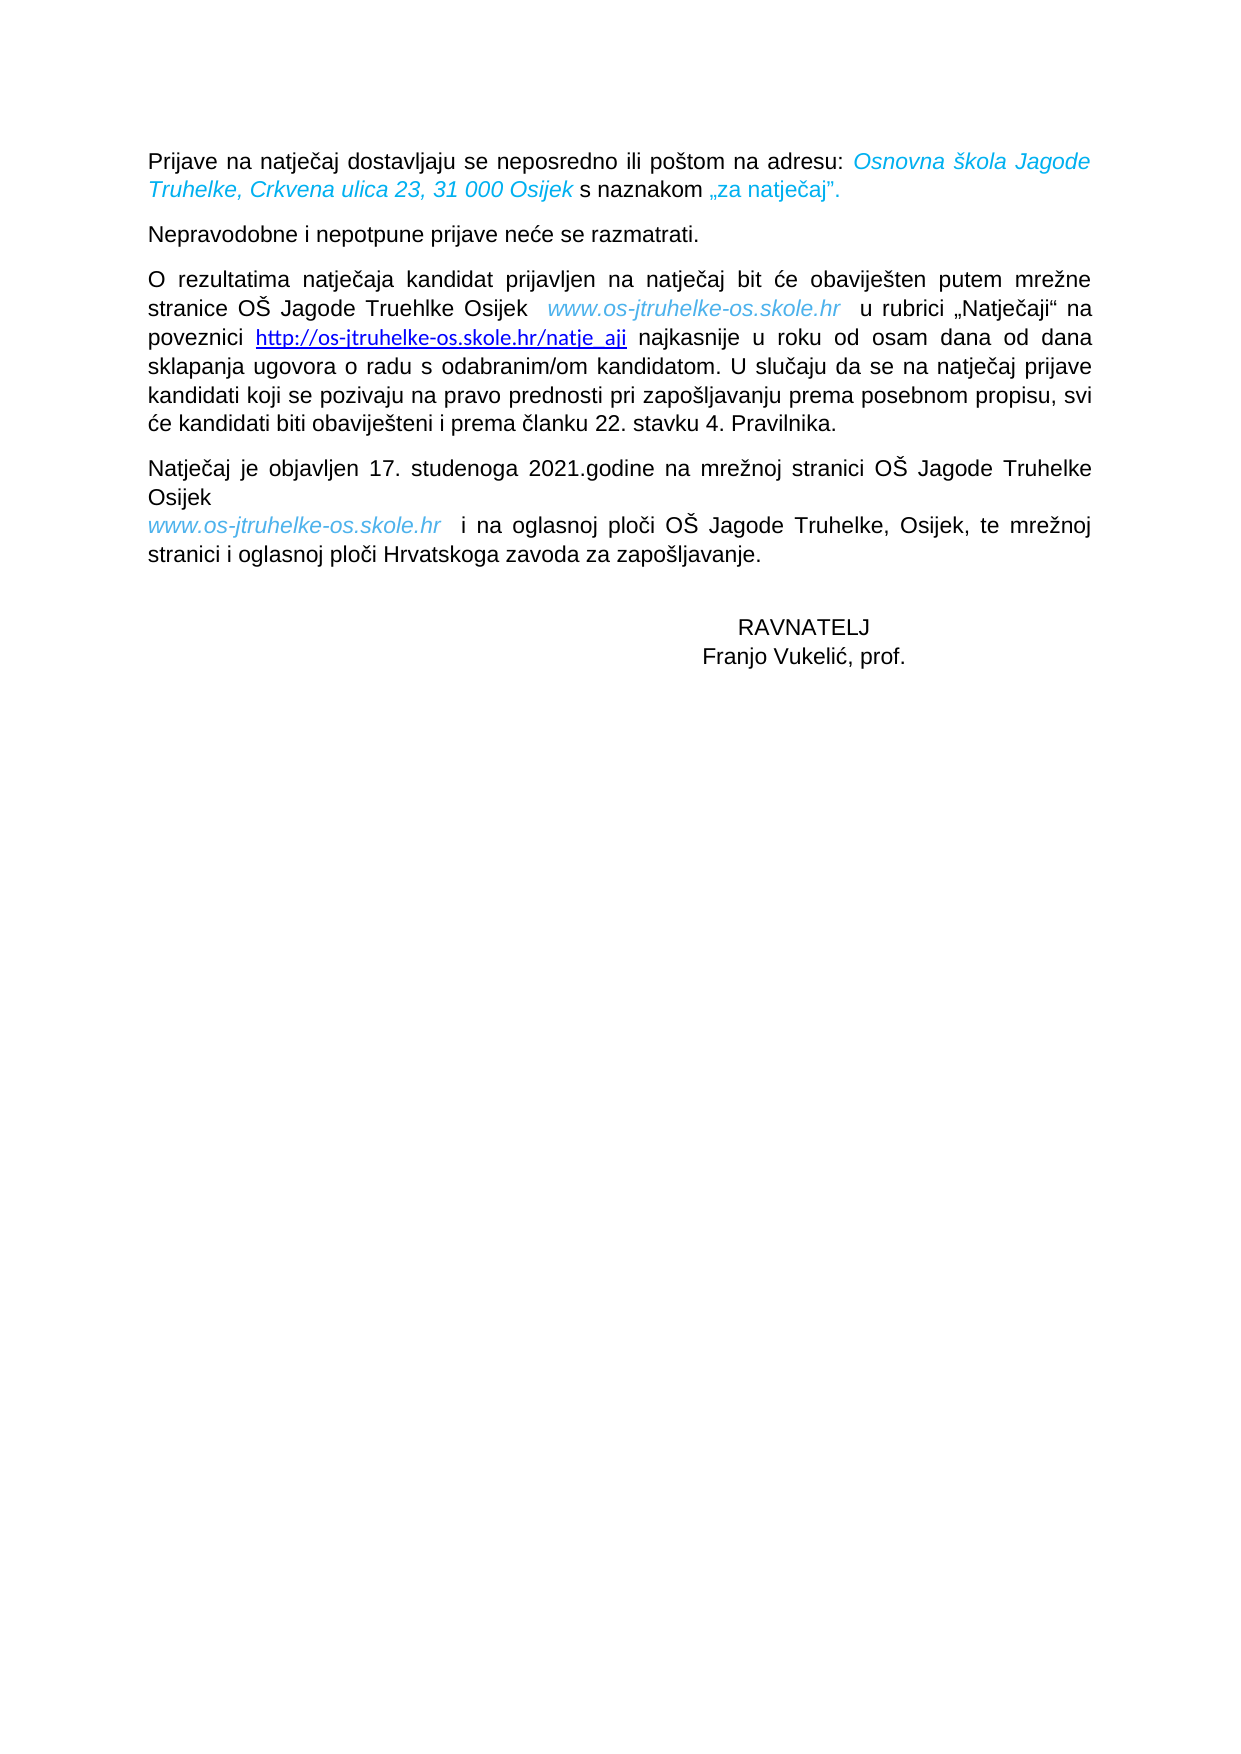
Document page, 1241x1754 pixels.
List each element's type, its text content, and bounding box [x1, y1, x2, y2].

text O rezultatima natječaja kandidat prijavljen na natječaj bit će obaviješten putem mrežne stranice OŠ Jagode Truehlke Osijek www.os-jtruhelke-os.skole.hr u rubrici „Natječaji“ na poveznici http://os-jtruhelke-os.skole.hr/natje_aji najkasnije u roku od osam dana od dana sklapanja ugovora o radu s odabranim/om kandidatom. U slučaju da se na natječaj prijave kandidati koji se pozivaju na pravo prednosti pri zapošljavanju prema posebnom propisu, svi će kandidati biti obaviješteni i prema članku 22. stavku 4. Pravilnika. [148, 266, 1093, 437]
text Franjo Vukelić, prof. [148, 643, 1093, 669]
text RAVNATELJ [148, 614, 1093, 641]
text www.os-jtruhelke-os.skole.hr i na oglasnoj ploči OŠ Jagode Truhelke, Osijek, te mrežnoj stranici i oglasnoj ploči Hrvatskoga zavoda za zapošljavanje. [148, 512, 1093, 567]
text Natječaj je objavljen 17. studenoga 2021.godine na mrežnoj stranici OŠ Jagode Truhelke Osijek [148, 455, 1093, 510]
text Nepravodobne i nepotpune prijave neće se razmatrati. [148, 221, 1093, 247]
text Prijave na natječaj dostavljaju se neposredno ili poštom na adresu: Osnovna škola Jagode Truhelke, Crkvena ulica 23, 31 000 Osijek s naznakom „za natječaj”. [148, 148, 1093, 202]
